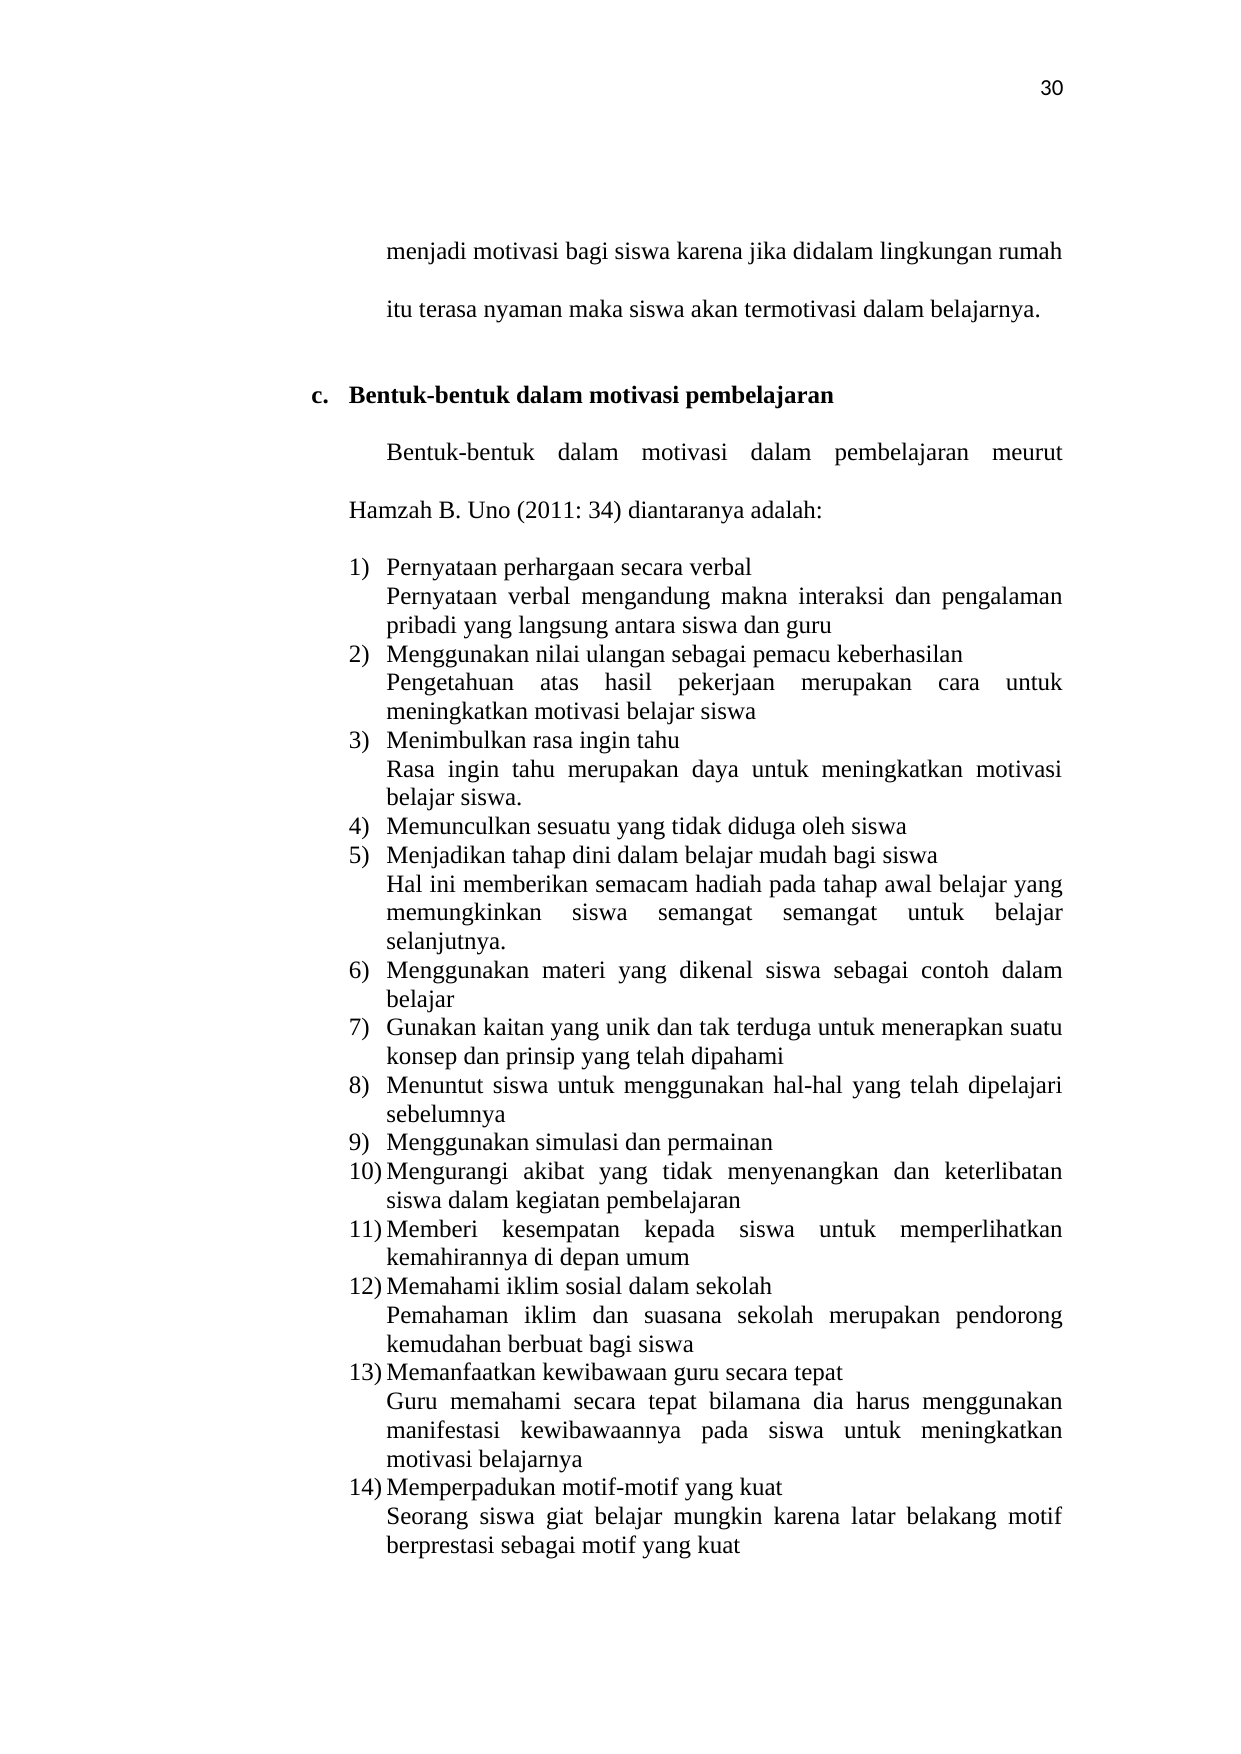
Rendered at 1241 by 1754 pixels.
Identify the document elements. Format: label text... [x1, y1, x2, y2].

list Mengurangi akibat yang tidak menyenangkan dan keterlibatan siswa dalam kegiatan pembelajaran [349, 1156, 1063, 1214]
list Menggunakan nilai ulangan sebagai pemacu keberhasilan [349, 639, 1063, 667]
list Bentuk-bentuk dalam motivasi dalam pembelajaran meurut Hamzah B. Uno (2011: 34) diantaranya adalah: [349, 437, 1063, 524]
list Memahami iklim sosial dalam sekolah [349, 1271, 1063, 1300]
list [386, 236, 1063, 322]
list Menuntut siswa untuk menggunakan hal-hal yang telah dipelajari sebelumnya [349, 1070, 1063, 1127]
list Bentuk-bentuk dalam motivasi pembelajaran [311, 380, 1063, 409]
list Menggunakan simulasi dan permainan [349, 1127, 1063, 1156]
list Pengetahuan atas hasil pekerjaan merupakan cara untuk meningkatkan motivasi belajar siswa [386, 667, 1063, 725]
list Pernyataan verbal mengandung makna interaksi dan pengalaman pribadi yang langsung antara siswa dan guru [386, 581, 1063, 639]
list Seorang siswa giat belajar mungkin karena latar belakang motif berprestasi sebagai motif yang kuat [386, 1501, 1063, 1559]
list Memunculkan sesuatu yang tidak diduga oleh siswa [349, 811, 1063, 840]
list Memperpadukan motif-motif yang kuat [349, 1472, 1063, 1501]
list Memanfaatkan kewibawaan guru secara tepat [349, 1357, 1063, 1386]
list Pemahaman iklim dan suasana sekolah merupakan pendorong kemudahan berbuat bagi siswa [386, 1300, 1063, 1357]
list Rasa ingin tahu merupakan daya untuk meningkatkan motivasi belajar siswa. [386, 754, 1063, 811]
list Memberi kesempatan kepada siswa untuk memperlihatkan kemahirannya di depan umum [349, 1214, 1063, 1271]
list Menggunakan materi yang dikenal siswa sebagai contoh dalam belajar [349, 955, 1063, 1012]
list Menimbulkan rasa ingin tahu [349, 725, 1063, 754]
list Gunakan kaitan yang unik dan tak terduga untuk menerapkan suatu konsep dan prinsip yang telah dipahami [349, 1012, 1063, 1070]
list Hal ini memberikan semacam hadiah pada tahap awal belajar yang memungkinkan siswa semangat semangat untuk belajar selanjutnya. [386, 869, 1063, 955]
list Guru memahami secara tepat bilamana dia harus menggunakan manifestasi kewibawaannya pada siswa untuk meningkatkan motivasi belajarnya [386, 1386, 1063, 1472]
list Menjadikan tahap dini dalam belajar mudah bagi siswa [349, 840, 1063, 869]
list Pernyataan perhargaan secara verbal [349, 552, 1063, 581]
